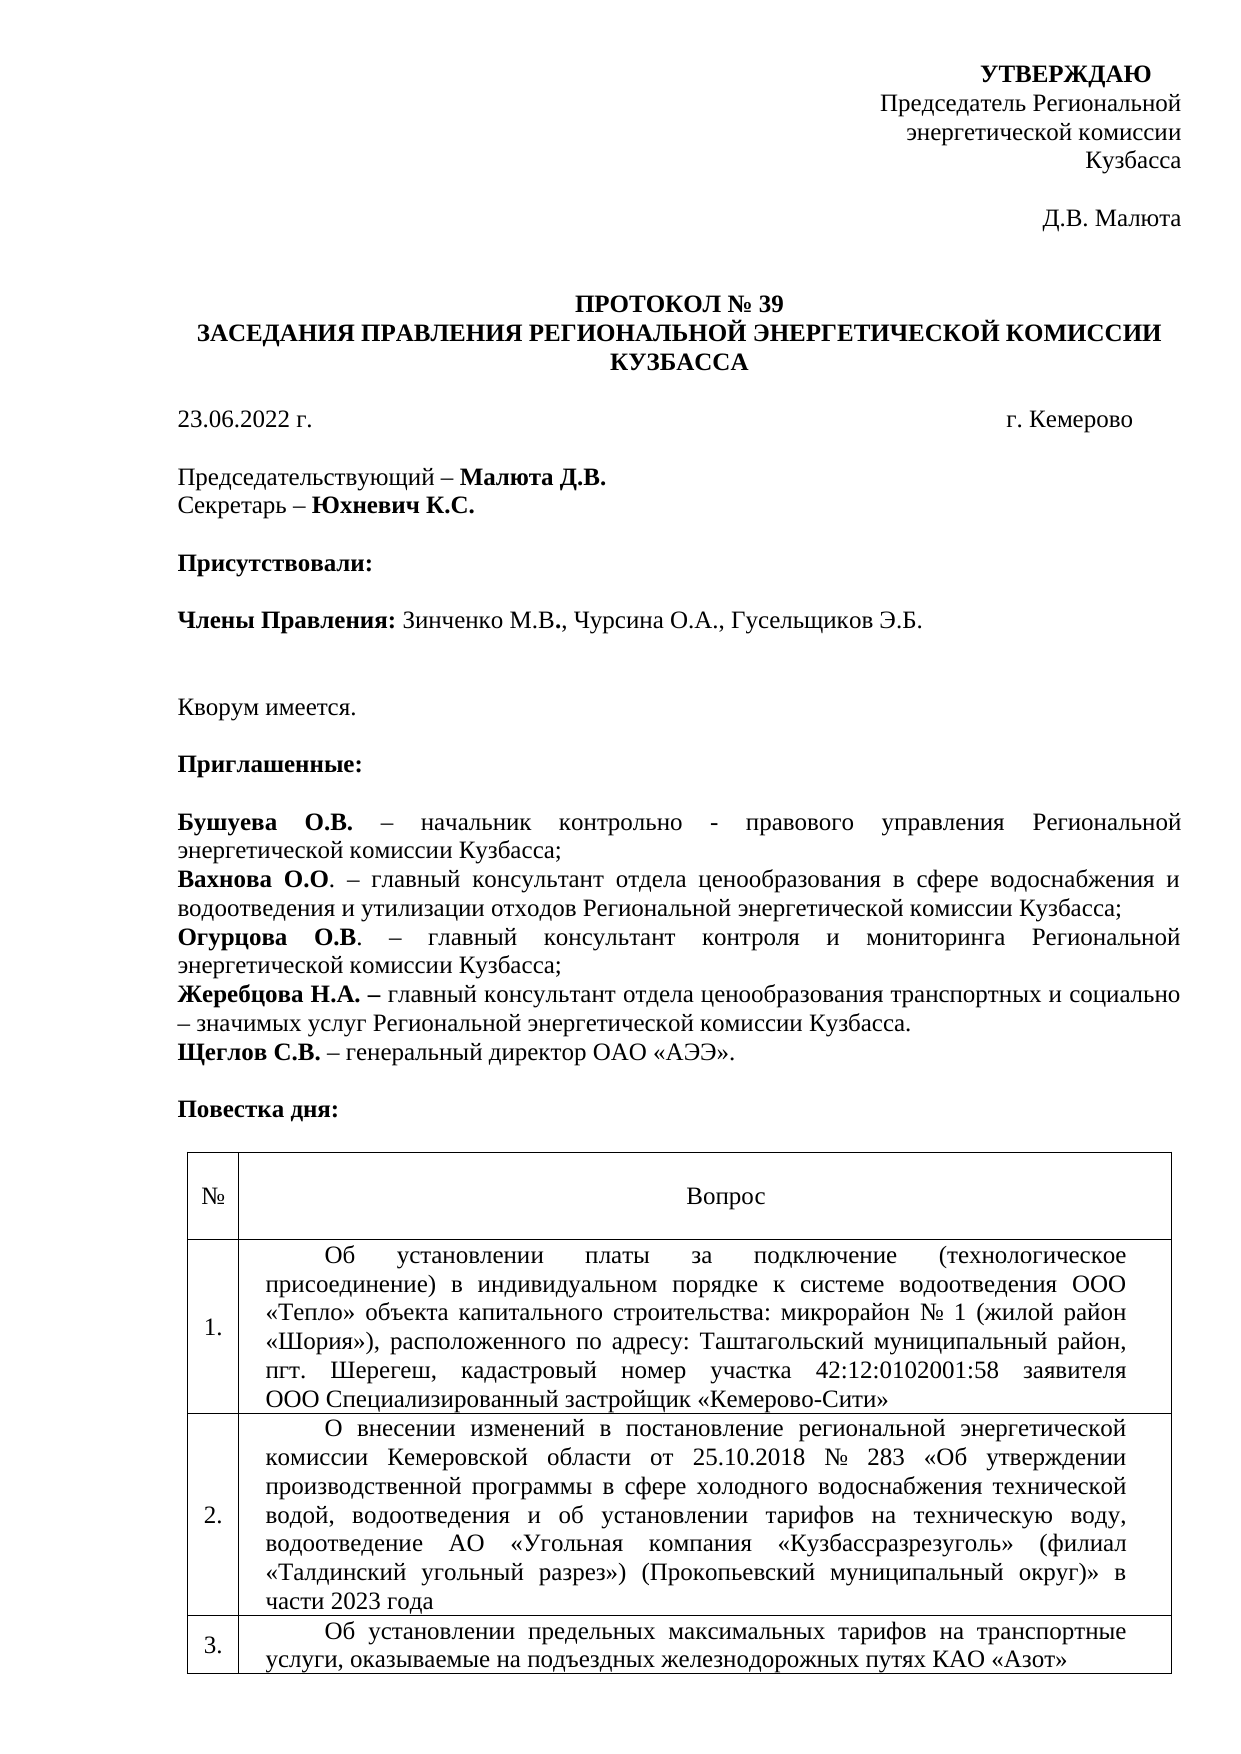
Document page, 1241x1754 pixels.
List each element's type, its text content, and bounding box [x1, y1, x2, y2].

text 23.06.2022 г. г. Кемерово [177, 404, 1181, 433]
text Председательствующий – Малюта Д.В. [177, 462, 1181, 490]
table_cell 2. [188, 1414, 238, 1615]
table_header № [188, 1153, 238, 1239]
text КУЗБАССА [177, 347, 1181, 375]
text УТВЕРЖДАЮ [177, 59, 1181, 88]
text ЗАСЕДАНИЯ ПРАВЛЕНИЯ РЕГИОНАЛЬНОЙ ЭНЕРГЕТИЧЕСКОЙ КОМИССИИ [177, 318, 1181, 347]
table_cell Об установлении предельных максимальных тарифов на транспортные услуги, оказываемые на подъездных железнодорожных путях КАО «Азот» [239, 1616, 1171, 1673]
text ПРОТОКОЛ № 39 [177, 289, 1181, 318]
text Жеребцова Н.А. – главный консультант отдела ценообразования транспортных и социально – значимых услуг Региональной энергетической комиссии Кузбасса. [177, 979, 1181, 1037]
text энергетической комиссии [606, 117, 1181, 145]
text Огурцова О.В. – главный консультант контроля и мониторинга Региональной энергетической комиссии Кузбасса; [177, 922, 1181, 979]
table_cell О внесении изменений в постановление региональной энергетической комиссии Кемеровской области от 25.10.2018 № 283 «Об утверждении производственной программы в сфере холодного водоснабжения технической водой, водоотведения и об установлении тарифов на техническую воду, водоотведение АО «Угольная компания «Кузбассразрезуголь» (филиал «Талдинский угольный разрез») (Прокопьевский муниципальный округ)» в части 2023 года [239, 1414, 1171, 1615]
table_cell Об установлении платы за подключение (технологическое присоединение) в индивидуальном порядке к системе водоотведения ООО «Тепло» объекта капитального строительства: микрорайон № 1 (жилой район «Шория»), расположенного по адресу: Таштагольский муниципальный район, пгт. Шерегеш, кадастровый номер участка 42:12:0102001:58 заявителя ООО Специализированный застройщик «Кемерово-Сити» [239, 1240, 1171, 1412]
text Кузбасса [606, 145, 1181, 174]
text Щеглов С.В. – генеральный директор ОАО «АЭЭ». [177, 1037, 1181, 1065]
text Присутствовали: [177, 548, 1181, 577]
text Д.В. Малюта [606, 203, 1181, 232]
table_cell 1. [188, 1240, 238, 1412]
text Секретарь – Юхневич К.С. [177, 490, 1181, 519]
text Повестка дня: [177, 1094, 1181, 1123]
text Председатель Региональной [606, 88, 1181, 117]
table_cell 3. [188, 1616, 238, 1673]
text Бушуева О.В. – начальник контрольно - правового управления Региональной энергетической комиссии Кузбасса; [177, 807, 1181, 864]
text Кворум имеется. [177, 692, 1196, 720]
text Члены Правления: Зинченко М.В., Чурсина О.А., Гусельщиков Э.Б. [177, 605, 1196, 634]
text Приглашенные: [177, 749, 1181, 778]
text Вахнова О.О. – главный консультант отдела ценообразования в сфере водоснабжения и водоотведения и утилизации отходов Региональной энергетической комиссии Кузбасса; [177, 864, 1181, 922]
table_header Вопрос [239, 1153, 1171, 1239]
